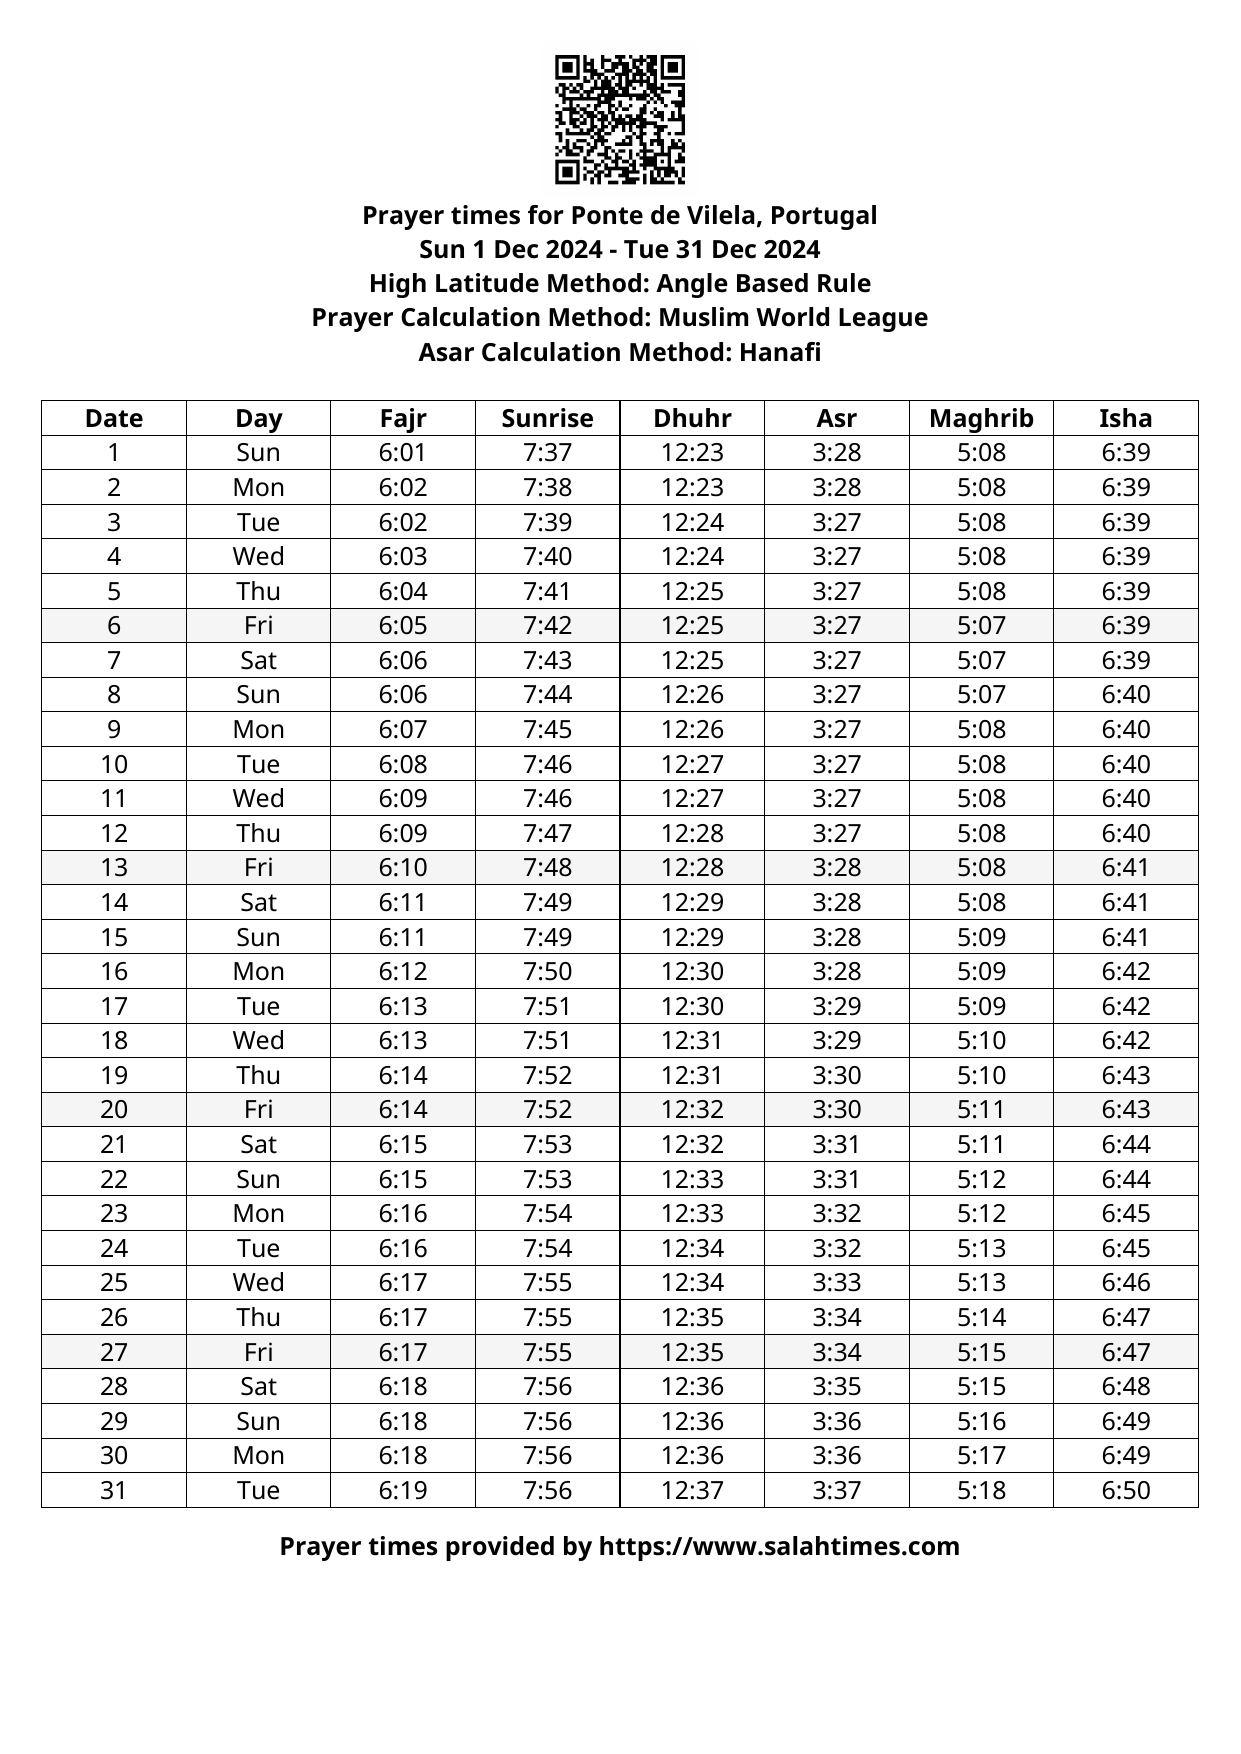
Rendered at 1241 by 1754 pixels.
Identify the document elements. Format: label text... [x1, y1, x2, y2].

table_cell 12:23 [621, 436, 764, 469]
table_cell 3:28 [765, 851, 909, 884]
table_cell 6:02 [331, 470, 475, 504]
table_cell 3:36 [765, 1404, 909, 1437]
table_cell 6:49 [1054, 1439, 1198, 1472]
table_cell 12:31 [621, 1058, 764, 1092]
table_cell 7:54 [476, 1196, 619, 1230]
table_header Asr [765, 401, 909, 434]
table_header Maghrib [910, 401, 1053, 434]
table_cell 28 [42, 1369, 186, 1403]
table_cell 6:42 [1054, 989, 1198, 1022]
table_cell 7:46 [476, 747, 619, 780]
table_cell 5:08 [910, 747, 1053, 780]
table_cell 6:13 [331, 989, 475, 1022]
table_cell 6:18 [331, 1439, 475, 1472]
text High Latitude Method: Angle Based Rule [42, 266, 1198, 300]
table_cell 6:12 [331, 954, 475, 988]
table_cell Mon [187, 954, 330, 988]
table_cell 3:30 [765, 1093, 909, 1126]
table_cell 6:16 [331, 1196, 475, 1230]
table_cell 12:30 [621, 954, 764, 988]
table_cell 6:10 [331, 851, 475, 884]
table_cell 3:27 [765, 505, 909, 538]
table_cell 6:43 [1054, 1093, 1198, 1126]
table_cell 12:26 [621, 678, 764, 711]
table_cell 3:31 [765, 1162, 909, 1195]
table_cell 16 [42, 954, 186, 988]
table_cell Fri [187, 609, 330, 642]
table_cell 6:39 [1054, 436, 1198, 469]
table_cell Sun [187, 436, 330, 469]
table_cell 14 [42, 885, 186, 919]
table_cell 31 [42, 1473, 186, 1507]
table_cell 3:27 [765, 643, 909, 677]
table_cell 6:39 [1054, 574, 1198, 607]
table_cell 3:36 [765, 1439, 909, 1472]
table_cell 3:27 [765, 539, 909, 573]
table_cell 5:15 [910, 1369, 1053, 1403]
table_cell 6:15 [331, 1162, 475, 1195]
table_cell 17 [42, 989, 186, 1022]
table_cell 12:31 [621, 1024, 764, 1057]
table_cell 12:32 [621, 1127, 764, 1161]
table_cell Sun [187, 920, 330, 953]
table_cell 7:46 [476, 781, 619, 815]
table_cell Fri [187, 1335, 330, 1368]
table_header Dhuhr [621, 401, 764, 434]
table_cell Sun [187, 678, 330, 711]
table_cell 23 [42, 1196, 186, 1230]
table_cell 6:40 [1054, 816, 1198, 849]
table_cell 6:40 [1054, 781, 1198, 815]
table_cell 12:35 [621, 1300, 764, 1334]
table_cell Mon [187, 1439, 330, 1472]
table_cell 3:27 [765, 816, 909, 849]
text Sun 1 Dec 2024 - Tue 31 Dec 2024 [42, 232, 1198, 266]
table_cell 6:44 [1054, 1127, 1198, 1161]
table_cell 5:18 [910, 1473, 1053, 1507]
table_cell 6:04 [331, 574, 475, 607]
table_cell Fri [187, 1093, 330, 1126]
table_cell Thu [187, 1058, 330, 1092]
table_cell 20 [42, 1093, 186, 1126]
table_cell 6:40 [1054, 678, 1198, 711]
table_cell 7:39 [476, 505, 619, 538]
table_cell 12:34 [621, 1231, 764, 1264]
table_cell 6:42 [1054, 954, 1198, 988]
table_cell Thu [187, 816, 330, 849]
table_cell 5:13 [910, 1231, 1053, 1264]
table_cell 6:40 [1054, 712, 1198, 746]
table_cell Wed [187, 781, 330, 815]
table_cell Mon [187, 470, 330, 504]
table_cell 3:27 [765, 712, 909, 746]
table_cell 6:13 [331, 1024, 475, 1057]
table_cell Tue [187, 747, 330, 780]
table_cell 6:50 [1054, 1473, 1198, 1507]
table_cell 6:41 [1054, 885, 1198, 919]
table_cell 3:27 [765, 609, 909, 642]
table_cell 10 [42, 747, 186, 780]
table_cell 6:03 [331, 539, 475, 573]
table_cell 7:42 [476, 609, 619, 642]
table_cell 24 [42, 1231, 186, 1264]
table_cell 3:34 [765, 1335, 909, 1368]
table_cell 6:17 [331, 1335, 475, 1368]
table_cell 5:08 [910, 470, 1053, 504]
table_cell 5:09 [910, 954, 1053, 988]
text Prayer Calculation Method: Muslim World League [42, 300, 1198, 334]
table_cell 12:25 [621, 609, 764, 642]
table_cell 12:32 [621, 1093, 764, 1126]
table_cell 12:25 [621, 643, 764, 677]
table_cell 3:29 [765, 989, 909, 1022]
table_cell 12:25 [621, 574, 764, 607]
table_cell 7:51 [476, 989, 619, 1022]
table_cell 5:08 [910, 539, 1053, 573]
table_cell 6:01 [331, 436, 475, 469]
table_cell 7:48 [476, 851, 619, 884]
table_cell 12:26 [621, 712, 764, 746]
table_cell 7:47 [476, 816, 619, 849]
table_cell 3:27 [765, 574, 909, 607]
table_cell 5:08 [910, 574, 1053, 607]
table_cell 25 [42, 1266, 186, 1299]
table_cell 12:34 [621, 1266, 764, 1299]
table_cell Sat [187, 1369, 330, 1403]
text Prayer times for Ponte de Vilela, Portugal [42, 198, 1198, 232]
table_cell 30 [42, 1439, 186, 1472]
table_cell 7:52 [476, 1093, 619, 1126]
table_cell 6:39 [1054, 505, 1198, 538]
table_cell 3:37 [765, 1473, 909, 1507]
table_cell 5:11 [910, 1127, 1053, 1161]
table_cell Sun [187, 1162, 330, 1195]
table_cell 5:17 [910, 1439, 1053, 1472]
table_cell 26 [42, 1300, 186, 1334]
table_cell 5:15 [910, 1335, 1053, 1368]
table_cell 12:36 [621, 1369, 764, 1403]
table_cell Wed [187, 539, 330, 573]
table_cell 5:08 [910, 781, 1053, 815]
table_cell 6:43 [1054, 1058, 1198, 1092]
table_cell 6:06 [331, 643, 475, 677]
table_cell 5:13 [910, 1266, 1053, 1299]
table_cell 6:47 [1054, 1335, 1198, 1368]
table_cell 6:19 [331, 1473, 475, 1507]
table_cell 7:52 [476, 1058, 619, 1092]
table_cell 3:28 [765, 920, 909, 953]
table_cell Tue [187, 989, 330, 1022]
table_cell 6:39 [1054, 643, 1198, 677]
table_cell Wed [187, 1024, 330, 1057]
table_cell 7:55 [476, 1300, 619, 1334]
table_cell 7:38 [476, 470, 619, 504]
table_cell 7:55 [476, 1266, 619, 1299]
table_cell Thu [187, 574, 330, 607]
table_cell 3:33 [765, 1266, 909, 1299]
table_cell 6:17 [331, 1300, 475, 1334]
table_cell Fri [187, 851, 330, 884]
table_cell 5:07 [910, 678, 1053, 711]
table_cell 13 [42, 851, 186, 884]
table_cell 7:56 [476, 1439, 619, 1472]
table_cell 7:37 [476, 436, 619, 469]
table_cell Tue [187, 1231, 330, 1264]
table_cell 7:56 [476, 1404, 619, 1437]
table_cell 6:09 [331, 816, 475, 849]
table_cell 5:07 [910, 643, 1053, 677]
table_cell 5:08 [910, 436, 1053, 469]
table_cell 3:32 [765, 1196, 909, 1230]
table_cell 6:42 [1054, 1024, 1198, 1057]
table_cell 12:27 [621, 747, 764, 780]
table_cell 7:50 [476, 954, 619, 988]
table_cell 7:55 [476, 1335, 619, 1368]
table_cell Tue [187, 505, 330, 538]
table_header Sunrise [476, 401, 619, 434]
table_cell 3:31 [765, 1127, 909, 1161]
table_cell 3:28 [765, 885, 909, 919]
table_cell 6:39 [1054, 539, 1198, 573]
text Asar Calculation Method: Hanafi [42, 334, 1198, 368]
table_cell 7:44 [476, 678, 619, 711]
table_cell 12:30 [621, 989, 764, 1022]
table_cell 7:49 [476, 885, 619, 919]
table_cell 19 [42, 1058, 186, 1092]
table_cell 5:09 [910, 989, 1053, 1022]
table_cell 5:08 [910, 851, 1053, 884]
table_cell 4 [42, 539, 186, 573]
table_cell 9 [42, 712, 186, 746]
table_header Fajr [331, 401, 475, 434]
table_cell 7:40 [476, 539, 619, 573]
table_cell 3:28 [765, 470, 909, 504]
table_cell 3:27 [765, 781, 909, 815]
table_cell 7:56 [476, 1473, 619, 1507]
table_cell 12 [42, 816, 186, 849]
table_cell 7:51 [476, 1024, 619, 1057]
table_cell 3:30 [765, 1058, 909, 1092]
table_cell 12:24 [621, 505, 764, 538]
table_cell 3:29 [765, 1024, 909, 1057]
table_cell 5:11 [910, 1093, 1053, 1126]
table_cell 5:08 [910, 505, 1053, 538]
table_cell 6:48 [1054, 1369, 1198, 1403]
table_cell 7 [42, 643, 186, 677]
table_cell 5:08 [910, 885, 1053, 919]
table_cell 3:27 [765, 678, 909, 711]
table_cell 3:27 [765, 747, 909, 780]
table_cell 12:37 [621, 1473, 764, 1507]
table_cell 6:45 [1054, 1196, 1198, 1230]
table_cell 12:24 [621, 539, 764, 573]
table_cell 7:56 [476, 1369, 619, 1403]
table_cell Thu [187, 1300, 330, 1334]
table_cell 6 [42, 609, 186, 642]
table_cell 12:33 [621, 1162, 764, 1195]
table_cell 12:29 [621, 920, 764, 953]
table_cell Sat [187, 885, 330, 919]
table_cell 11 [42, 781, 186, 815]
table_cell Mon [187, 1196, 330, 1230]
table_cell 6:18 [331, 1369, 475, 1403]
table_cell 3:35 [765, 1369, 909, 1403]
table_cell 6:14 [331, 1093, 475, 1126]
table_cell 27 [42, 1335, 186, 1368]
table_header Day [187, 401, 330, 434]
table_cell 5:16 [910, 1404, 1053, 1437]
table_cell 18 [42, 1024, 186, 1057]
table_cell 3:28 [765, 436, 909, 469]
table_cell 3 [42, 505, 186, 538]
table_cell 6:39 [1054, 609, 1198, 642]
table_cell 6:47 [1054, 1300, 1198, 1334]
table_cell 12:27 [621, 781, 764, 815]
table_cell 6:09 [331, 781, 475, 815]
table_cell 1 [42, 436, 186, 469]
table_cell 6:06 [331, 678, 475, 711]
table_cell 6:39 [1054, 470, 1198, 504]
table_cell 6:11 [331, 885, 475, 919]
table_cell Tue [187, 1473, 330, 1507]
table_cell 6:45 [1054, 1231, 1198, 1264]
table_cell 22 [42, 1162, 186, 1195]
table_cell Sun [187, 1404, 330, 1437]
table_cell 5:10 [910, 1024, 1053, 1057]
table_cell 12:29 [621, 885, 764, 919]
table_cell 6:46 [1054, 1266, 1198, 1299]
table_cell 12:36 [621, 1404, 764, 1437]
table_header Isha [1054, 401, 1198, 434]
table_cell 7:53 [476, 1127, 619, 1161]
table_cell 6:08 [331, 747, 475, 780]
table_cell 7:54 [476, 1231, 619, 1264]
table_cell 5:09 [910, 920, 1053, 953]
text Prayer times provided by https://www.salahtimes.com [42, 1528, 1198, 1563]
table_cell 6:49 [1054, 1404, 1198, 1437]
table_cell 3:32 [765, 1231, 909, 1264]
table_cell 12:23 [621, 470, 764, 504]
table_cell 7:49 [476, 920, 619, 953]
table_cell 5:10 [910, 1058, 1053, 1092]
table_cell 5:12 [910, 1162, 1053, 1195]
table_cell 7:53 [476, 1162, 619, 1195]
table_header Date [42, 401, 186, 434]
table_cell 12:33 [621, 1196, 764, 1230]
table_cell Wed [187, 1266, 330, 1299]
table_cell 6:16 [331, 1231, 475, 1264]
table_cell 6:11 [331, 920, 475, 953]
table_cell Sat [187, 1127, 330, 1161]
table_cell 6:14 [331, 1058, 475, 1092]
table_cell 6:44 [1054, 1162, 1198, 1195]
table_cell 7:43 [476, 643, 619, 677]
table_cell 3:28 [765, 954, 909, 988]
table_cell 6:41 [1054, 851, 1198, 884]
table_cell 5:08 [910, 712, 1053, 746]
table_cell 2 [42, 470, 186, 504]
table_cell 8 [42, 678, 186, 711]
table_cell 6:41 [1054, 920, 1198, 953]
table_cell 12:36 [621, 1439, 764, 1472]
table_cell 5 [42, 574, 186, 607]
table_cell 12:28 [621, 816, 764, 849]
table_cell 6:05 [331, 609, 475, 642]
picture [542, 41, 699, 198]
table_cell 5:07 [910, 609, 1053, 642]
table_cell 12:28 [621, 851, 764, 884]
table_cell 6:18 [331, 1404, 475, 1437]
table_cell 21 [42, 1127, 186, 1161]
table_cell 3:34 [765, 1300, 909, 1334]
table_cell 7:41 [476, 574, 619, 607]
table_cell Mon [187, 712, 330, 746]
table_cell 15 [42, 920, 186, 953]
table_cell 6:02 [331, 505, 475, 538]
table_cell 6:17 [331, 1266, 475, 1299]
table_cell 12:35 [621, 1335, 764, 1368]
table_cell 7:45 [476, 712, 619, 746]
table_cell 5:14 [910, 1300, 1053, 1334]
table_cell 5:08 [910, 816, 1053, 849]
table_cell 6:07 [331, 712, 475, 746]
table_cell 6:15 [331, 1127, 475, 1161]
table_cell 5:12 [910, 1196, 1053, 1230]
table_cell 29 [42, 1404, 186, 1437]
table_cell 6:40 [1054, 747, 1198, 780]
table_cell Sat [187, 643, 330, 677]
